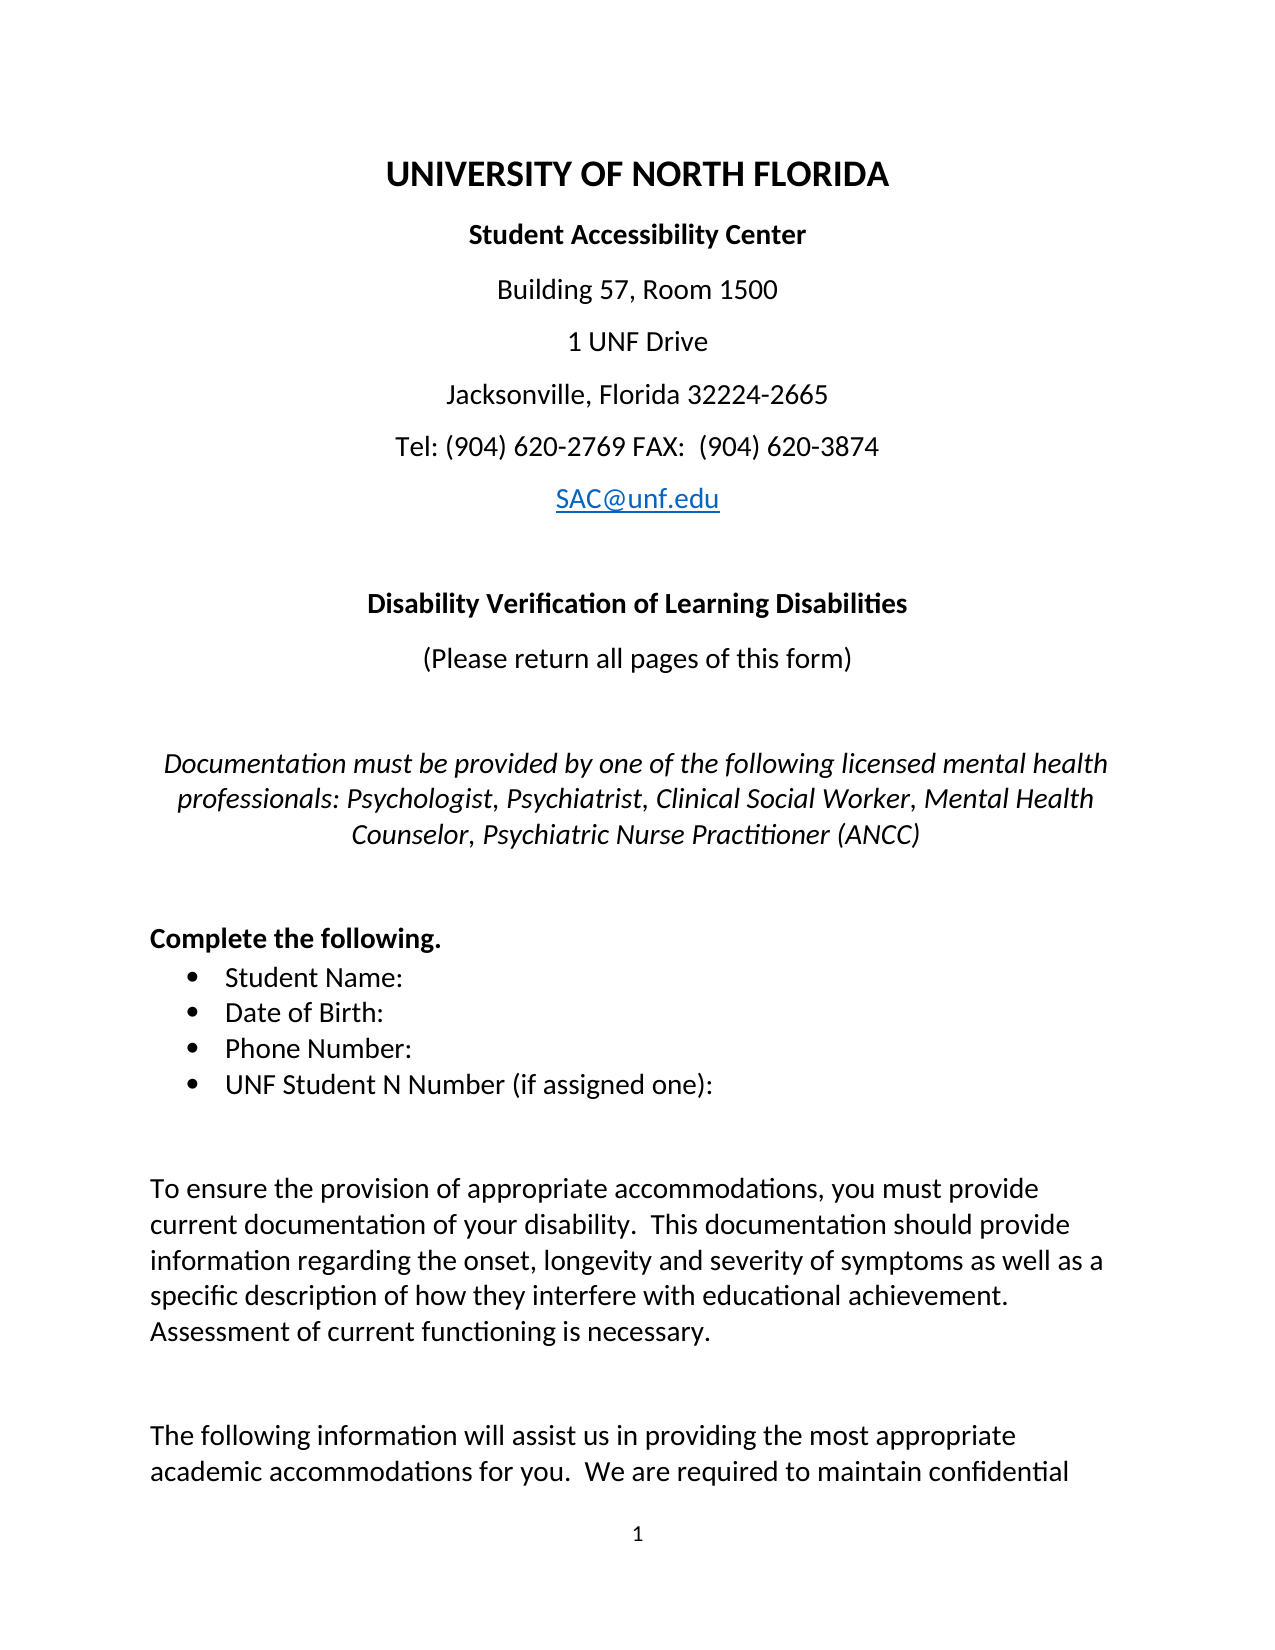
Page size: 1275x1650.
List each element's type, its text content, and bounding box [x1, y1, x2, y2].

text SAC@unf.edu [150, 480, 1125, 516]
text (Please return all pages of this form) [150, 640, 1125, 676]
text Building 57, Room 1500 [150, 271, 1125, 307]
list Phone Number: [187, 1030, 1125, 1066]
list UNF Student N Number (if assigned one): [187, 1066, 1125, 1101]
list Date of Birth: [187, 994, 1125, 1030]
text 1 UNF Drive [150, 323, 1125, 359]
subtitle UNIVERSITY OF NORTH FLORIDA [150, 150, 1125, 196]
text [150, 1417, 1125, 1489]
text Jacksonville, Florida 32224-2665 [150, 376, 1125, 411]
text To ensure the provision of appropriate accommodations, you must provide current documentation of your disability. This documentation should provide information regarding the onset, longevity and severity of symptoms as well as a specific description of how they interfere with educational achievement. Assessment of current functioning is necessary. [150, 1170, 1125, 1348]
text Documentation must be provided by one of the following licensed mental health professionals: Psychologist, Psychiatrist, Clinical Social Worker, Mental Health Counselor, Psychiatric Nurse Practitioner (ANCC) [150, 745, 1125, 852]
text Tel: (904) 620-2769 FAX: (904) 620-3874 [150, 428, 1125, 464]
subtitle Complete the following. [150, 921, 1125, 956]
subtitle Disability Verification of Learning Disabilities [150, 585, 1125, 621]
text Student Accessibility Center [150, 216, 1125, 252]
list Student Name: [187, 959, 1125, 994]
